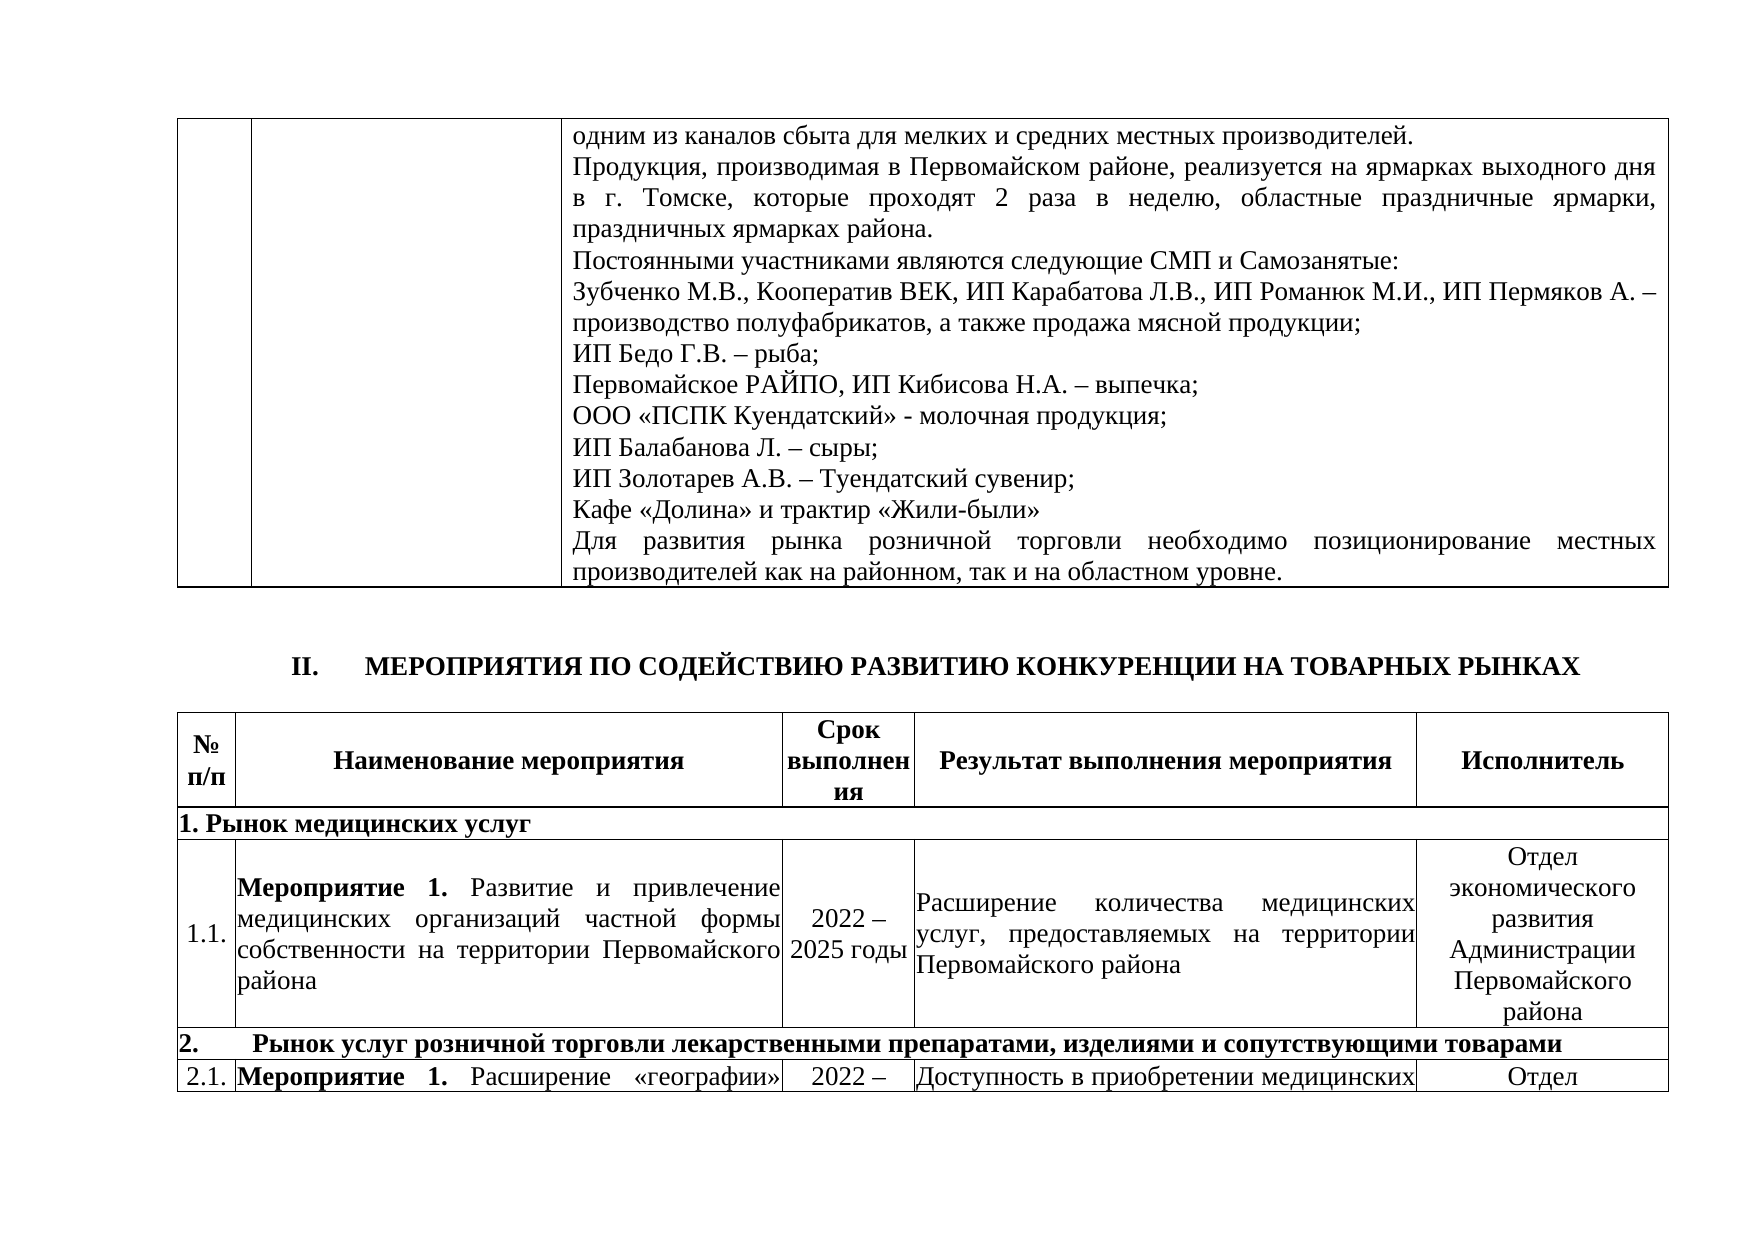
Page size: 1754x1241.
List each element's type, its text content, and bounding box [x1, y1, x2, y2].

table_header № п/п [178, 713, 235, 806]
table_cell Отдел экономического развития Администрации Первомайского района [1417, 840, 1668, 1027]
table_cell 2.1. [178, 1060, 235, 1091]
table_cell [252, 119, 561, 586]
table_cell Расширение количества медицинских услуг, предоставляемых на территории Первомайского района [915, 840, 1416, 1027]
table_cell 2022 – 2025 годы [783, 1060, 914, 1091]
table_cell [236, 1060, 782, 1091]
table_header Результат выполнения мероприятия [915, 713, 1416, 806]
table_cell Рынок услуг розничной торговли лекарственными препаратами, изделиями и сопутствующими товарами [178, 1028, 1668, 1059]
table_cell 1. Рынок медицинских услуг [178, 808, 1668, 839]
table_header Наименование мероприятия [236, 713, 782, 806]
list МЕРОПРИЯТИЯ ПО СОДЕЙСТВИЮ РАЗВИТИЮ КОНКУРЕНЦИИ НА ТОВАРНЫХ РЫНКАХ [177, 650, 1695, 681]
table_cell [562, 119, 1668, 586]
table_cell 10 [178, 119, 251, 586]
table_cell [915, 1060, 1416, 1091]
table_cell 1.1. [178, 840, 235, 1027]
table_header Срок выполнения [783, 713, 914, 806]
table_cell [1417, 1060, 1668, 1091]
table_cell 2022 – 2025 годы [783, 840, 914, 1027]
table_header Исполнитель [1417, 713, 1668, 806]
table_cell Мероприятие 1. Развитие и привлечение медицинских организаций частной формы собственности на территории Первомайского района [236, 840, 782, 1027]
